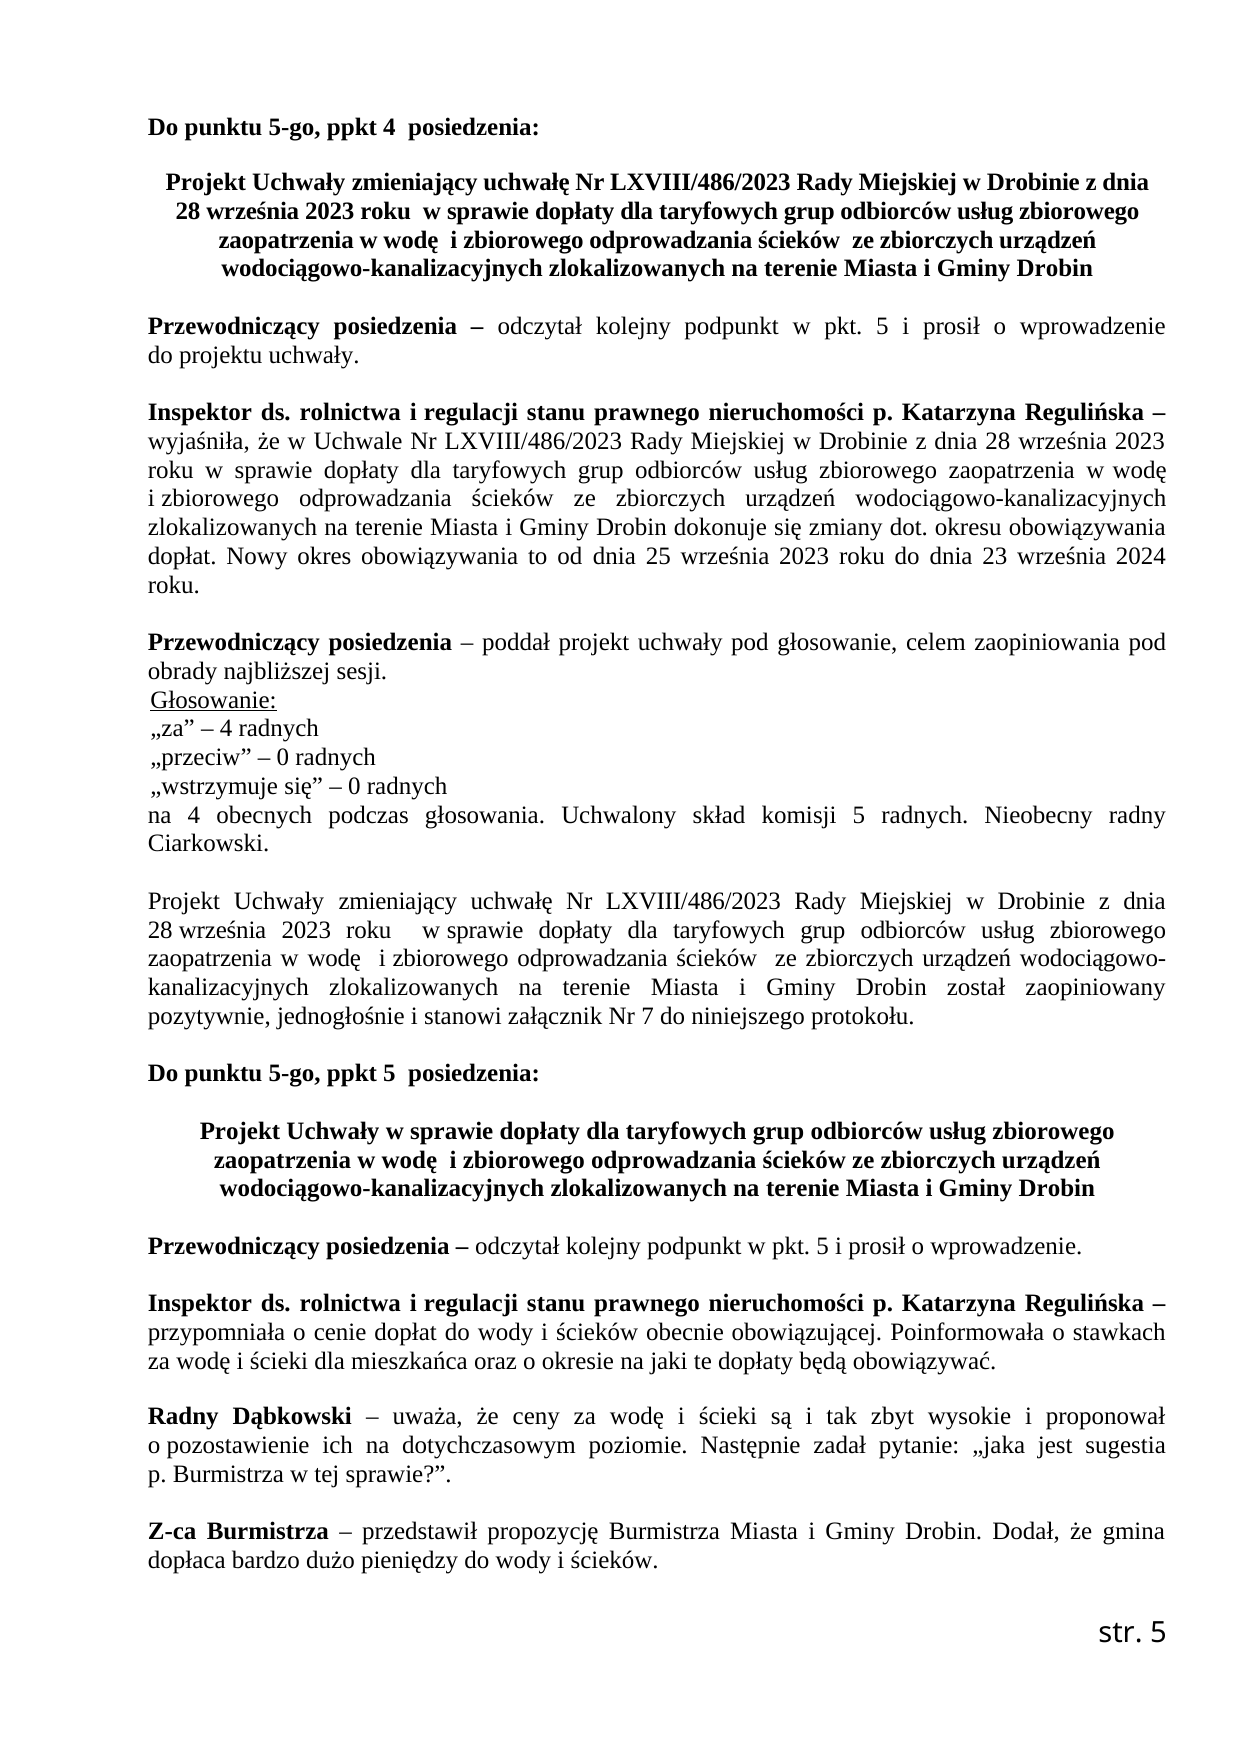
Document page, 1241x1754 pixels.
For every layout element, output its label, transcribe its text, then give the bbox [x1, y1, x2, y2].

text Projekt Uchwały zmieniający uchwałę Nr LXVIII/486/2023 Rady Miejskiej w Drobinie z dnia 28 września 2023 roku w sprawie dopłaty dla taryfowych grup odbiorców usług zbiorowego zaopatrzenia w wodę i zbiorowego odprowadzania ścieków ze zbiorczych urządzeń wodociągowo-kanalizacyjnych zlokalizowanych na terenie Miasta i Gminy Drobin został zaopiniowany pozytywnie, jednogłośnie i stanowi załącznik Nr 7 do niniejszego protokołu. [148, 886, 1167, 1030]
text Do punktu 5-go, ppkt 5 posiedzenia: [148, 1058, 1167, 1087]
text Głosowanie: [150, 685, 1167, 713]
text 28 września 2023 roku w sprawie dopłaty dla taryfowych grup odbiorców usług zbiorowego zaopatrzenia w wodę i zbiorowego odprowadzania ścieków ze zbiorczych urządzeń wodociągowo-kanalizacyjnych zlokalizowanych na terenie Miasta i Gminy Drobin [148, 196, 1167, 282]
text Inspektor ds. rolnictwa i regulacji stanu prawnego nieruchomości p. Katarzyna Regulińska – przypomniała o cenie dopłat do wody i ścieków obecnie obowiązującej. Poinformowała o stawkach za wodę i ścieki dla mieszkańca oraz o okresie na jaki te dopłaty będą obowiązywać. [148, 1288, 1167, 1375]
text Z-ca Burmistrza – przedstawił propozycję Burmistrza Miasta i Gminy Drobin. Dodał, że gmina dopłaca bardzo dużo pieniędzy do wody i ścieków. [148, 1516, 1167, 1574]
text „za” – 4 radnych [150, 713, 1167, 742]
text Radny Dąbkowski – uważa, że ceny za wodę i ścieki są i tak zbyt wysokie i proponował o pozostawienie ich na dotychczasowym poziomie. Następnie zadał pytanie: „jaka jest sugestia p. Burmistrza w tej sprawie?”. [148, 1401, 1167, 1487]
text Projekt Uchwały zmieniający uchwałę Nr LXVIII/486/2023 Rady Miejskiej w Drobinie z dnia [148, 167, 1167, 196]
text „przeciw” – 0 radnych [150, 742, 1167, 771]
text na 4 obecnych podczas głosowania. Uchwalony skład komisji 5 radnych. Nieobecny radny Ciarkowski. [148, 800, 1167, 857]
text Przewodniczący posiedzenia – poddał projekt uchwały pod głosowanie, celem zaopiniowania pod obrady najbliższej sesji. [148, 627, 1167, 685]
text Projekt Uchwały w sprawie dopłaty dla taryfowych grup odbiorców usług zbiorowego zaopatrzenia w wodę i zbiorowego odprowadzania ścieków ze zbiorczych urządzeń wodociągowo-kanalizacyjnych zlokalizowanych na terenie Miasta i Gminy Drobin [148, 1116, 1167, 1202]
text Przewodniczący posiedzenia – odczytał kolejny podpunkt w pkt. 5 i prosił o wprowadzenie. [148, 1231, 1167, 1260]
text Inspektor ds. rolnictwa i regulacji stanu prawnego nieruchomości p. Katarzyna Regulińska – wyjaśniła, że w Uchwale Nr LXVIII/486/2023 Rady Miejskiej w Drobinie z dnia 28 września 2023 roku w sprawie dopłaty dla taryfowych grup odbiorców usług zbiorowego zaopatrzenia w wodę i zbiorowego odprowadzania ścieków ze zbiorczych urządzeń wodociągowo-kanalizacyjnych zlokalizowanych na terenie Miasta i Gminy Drobin dokonuje się zmiany dot. okresu obowiązywania dopłat. Nowy okres obowiązywania to od dnia 25 września 2023 roku do dnia 23 września 2024 roku. [148, 397, 1167, 598]
text Do punktu 5-go, ppkt 4 posiedzenia: [148, 112, 1167, 141]
text „wstrzymuje się” – 0 radnych [150, 771, 1167, 800]
text Przewodniczący posiedzenia – odczytał kolejny podpunkt w pkt. 5 i prosił o wprowadzenie do projektu uchwały. [148, 311, 1167, 368]
